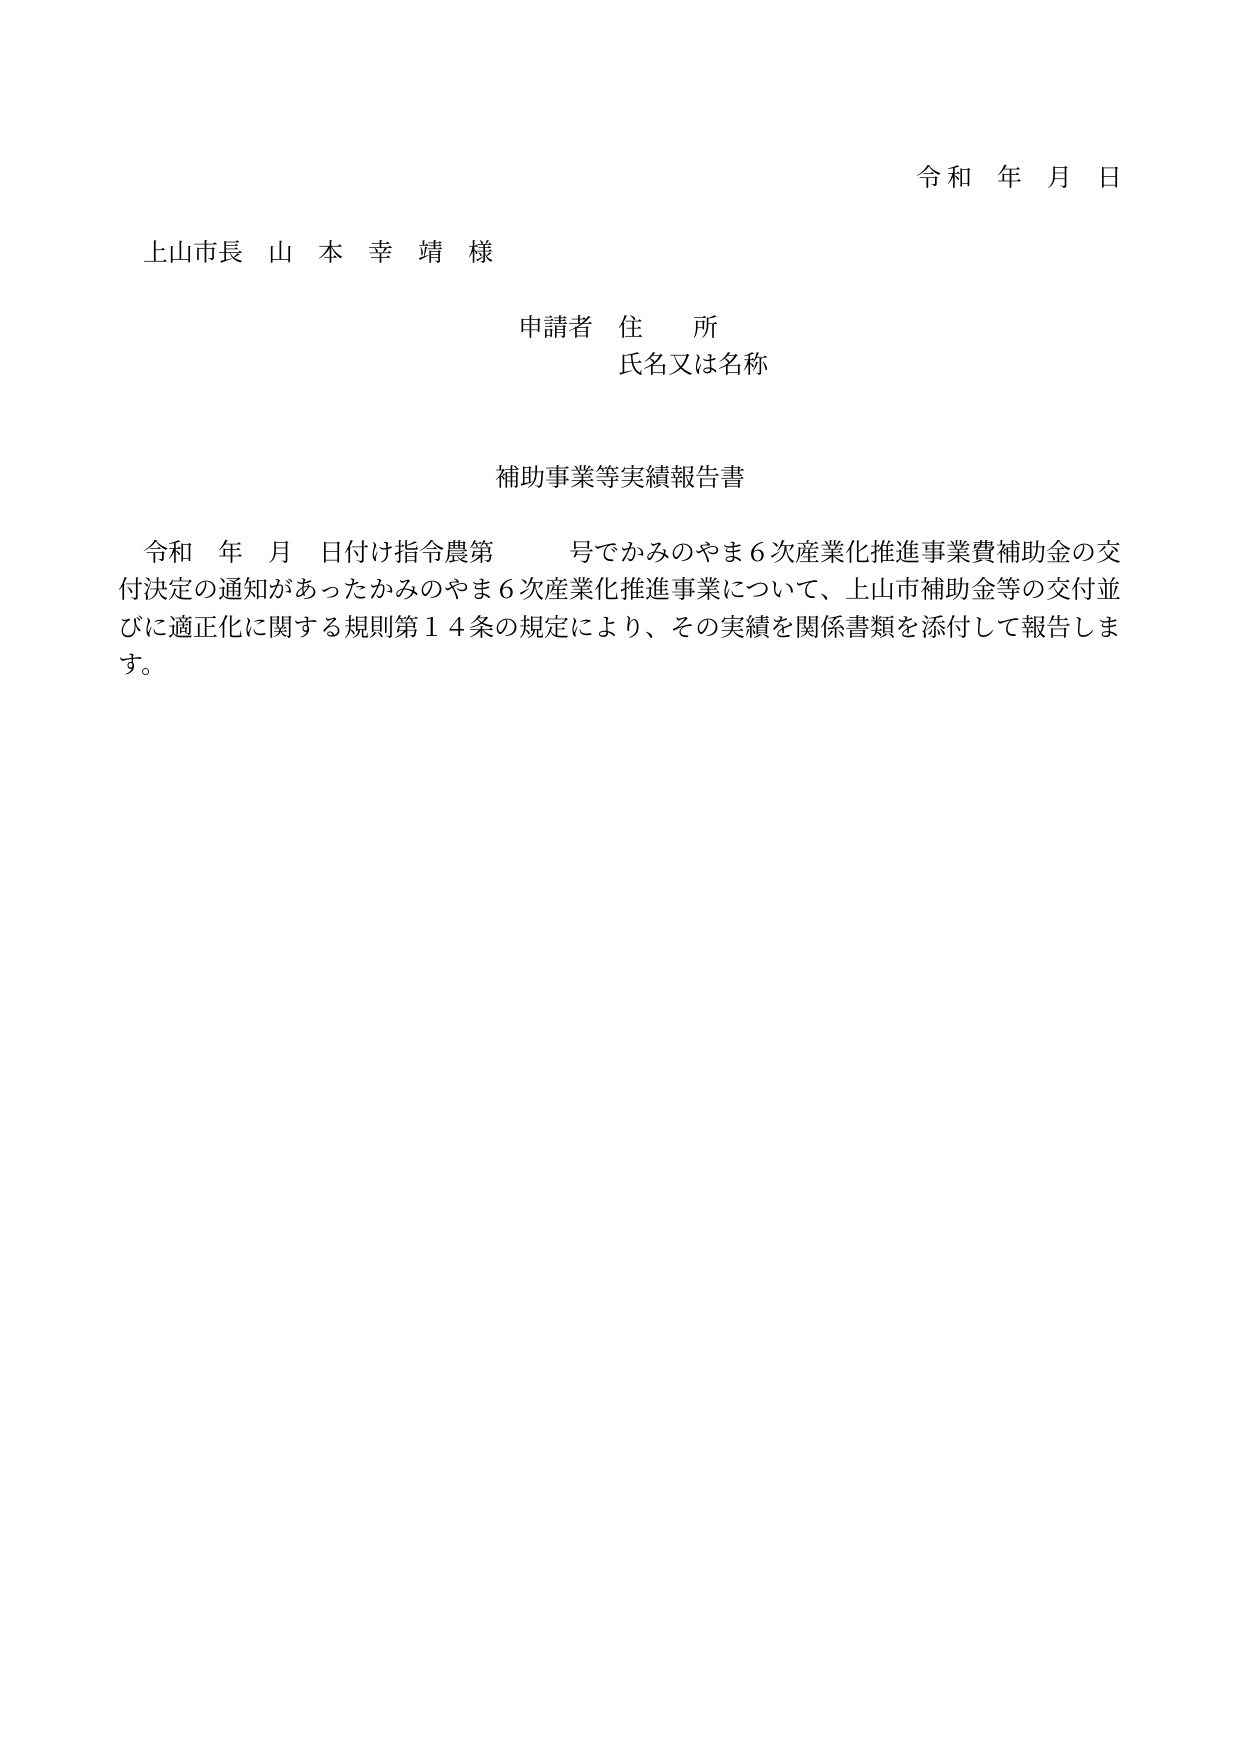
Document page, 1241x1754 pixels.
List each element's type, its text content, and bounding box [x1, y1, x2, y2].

text 令和 年 月 日付け指令農第 号でかみのやま６次産業化推進事業費補助金の交付決定の通知があったかみのやま６次産業化推進事業について、上山市補助金等の交付並びに適正化に関する規則第１４条の規定により、その実績を関係書類を添付して報告します。 [118, 531, 1122, 681]
text 申請者 住 所 [118, 306, 1122, 344]
text 氏名又は名称 [118, 344, 1122, 381]
text 上山市長 山 本 幸 靖 様 [118, 231, 1122, 269]
text 令 和 年 月 日 [118, 156, 1122, 194]
text 補助事業等実績報告書 [118, 456, 1122, 494]
